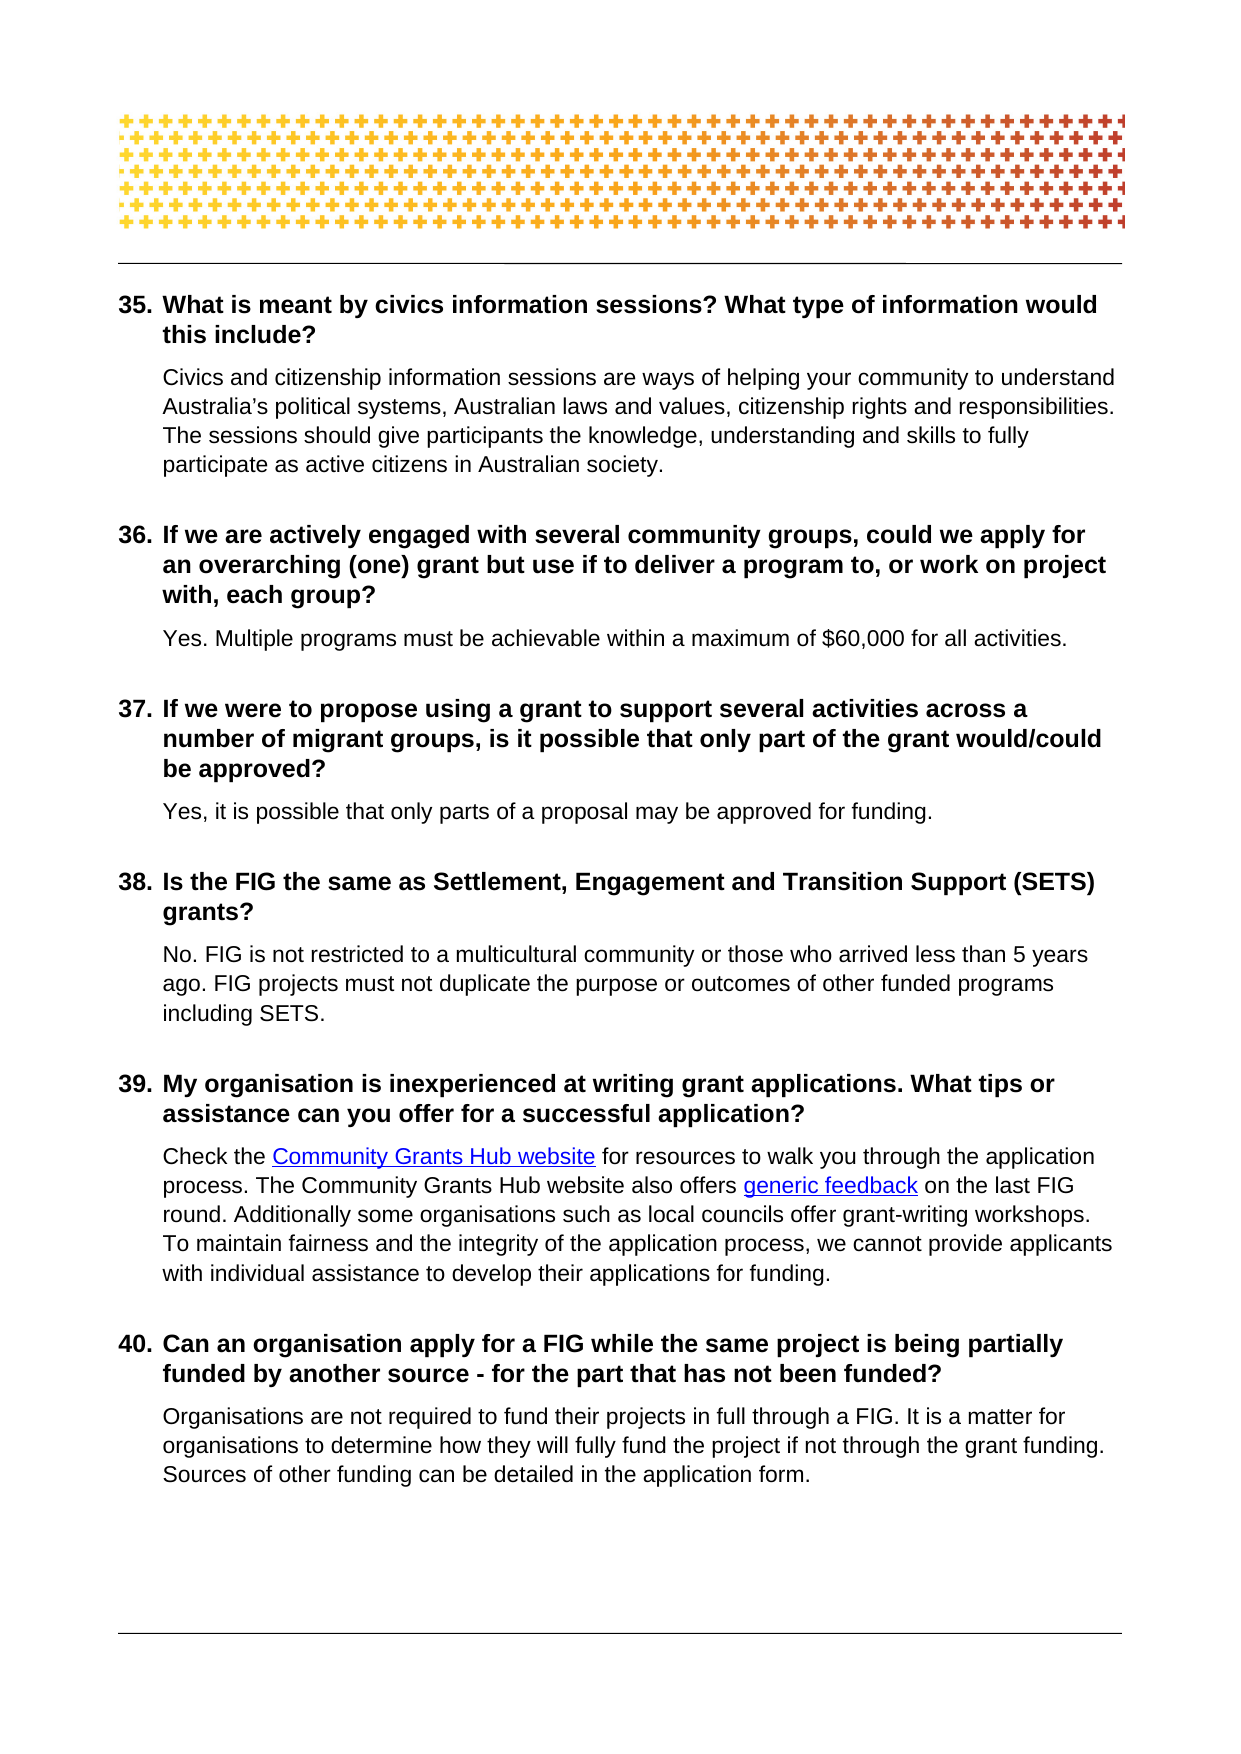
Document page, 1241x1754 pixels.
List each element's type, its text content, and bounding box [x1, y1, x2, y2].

subtitle If we were to propose using a grant to support several activities across a number of migrant groups, is it possible that only part of the grant would/could be approved? [118, 692, 1122, 782]
subtitle Is the FIG the same as Settlement, Engagement and Transition Support (SETS) grants? [118, 866, 1122, 926]
text Organisations are not required to fund their projects in full through a FIG. It is a matter for organisations to determine how they will fully fund the project if not through the grant funding. Sources of other funding can be detailed in the application form. [162, 1400, 1122, 1487]
picture [112, 112, 1125, 237]
text No. FIG is not restricted to a multicultural community or those who arrived less than 5 years ago. FIG projects must not duplicate the purpose or outcomes of other funded programs including SETS. [162, 938, 1122, 1026]
subtitle My organisation is inexperienced at writing grant applications. What tips or assistance can you offer for a successful application? [118, 1067, 1122, 1127]
subtitle Can an organisation apply for a FIG while the same project is being partially funded by another source - for the part that has not been funded? [118, 1327, 1122, 1387]
text Check the Community Grants Hub website for resources to walk you through the application process. The Community Grants Hub website also offers generic feedback on the last FIG round. Additionally some organisations such as local councils offer grant-writing workshops. To maintain fairness and the integrity of the application process, we cannot provide applicants with individual assistance to develop their applications for funding. [162, 1140, 1122, 1286]
text Yes, it is possible that only parts of a proposal may be approved for funding. [162, 795, 1122, 824]
subtitle If we are actively engaged with several community groups, could we apply for an overarching (one) grant but use if to deliver a program to, or work on project with, each group? [118, 519, 1122, 609]
subtitle What is meant by civics information sessions? What type of information would this include? [118, 288, 1122, 348]
text Yes. Multiple programs must be achievable within a maximum of $60,000 for all activities. [162, 622, 1122, 651]
text Civics and citizenship information sessions are ways of helping your community to understand Australia’s political systems, Australian laws and values, citizenship rights and responsibilities. The sessions should give participants the knowledge, understanding and skills to fully participate as active citizens in Australian society. [162, 361, 1122, 477]
